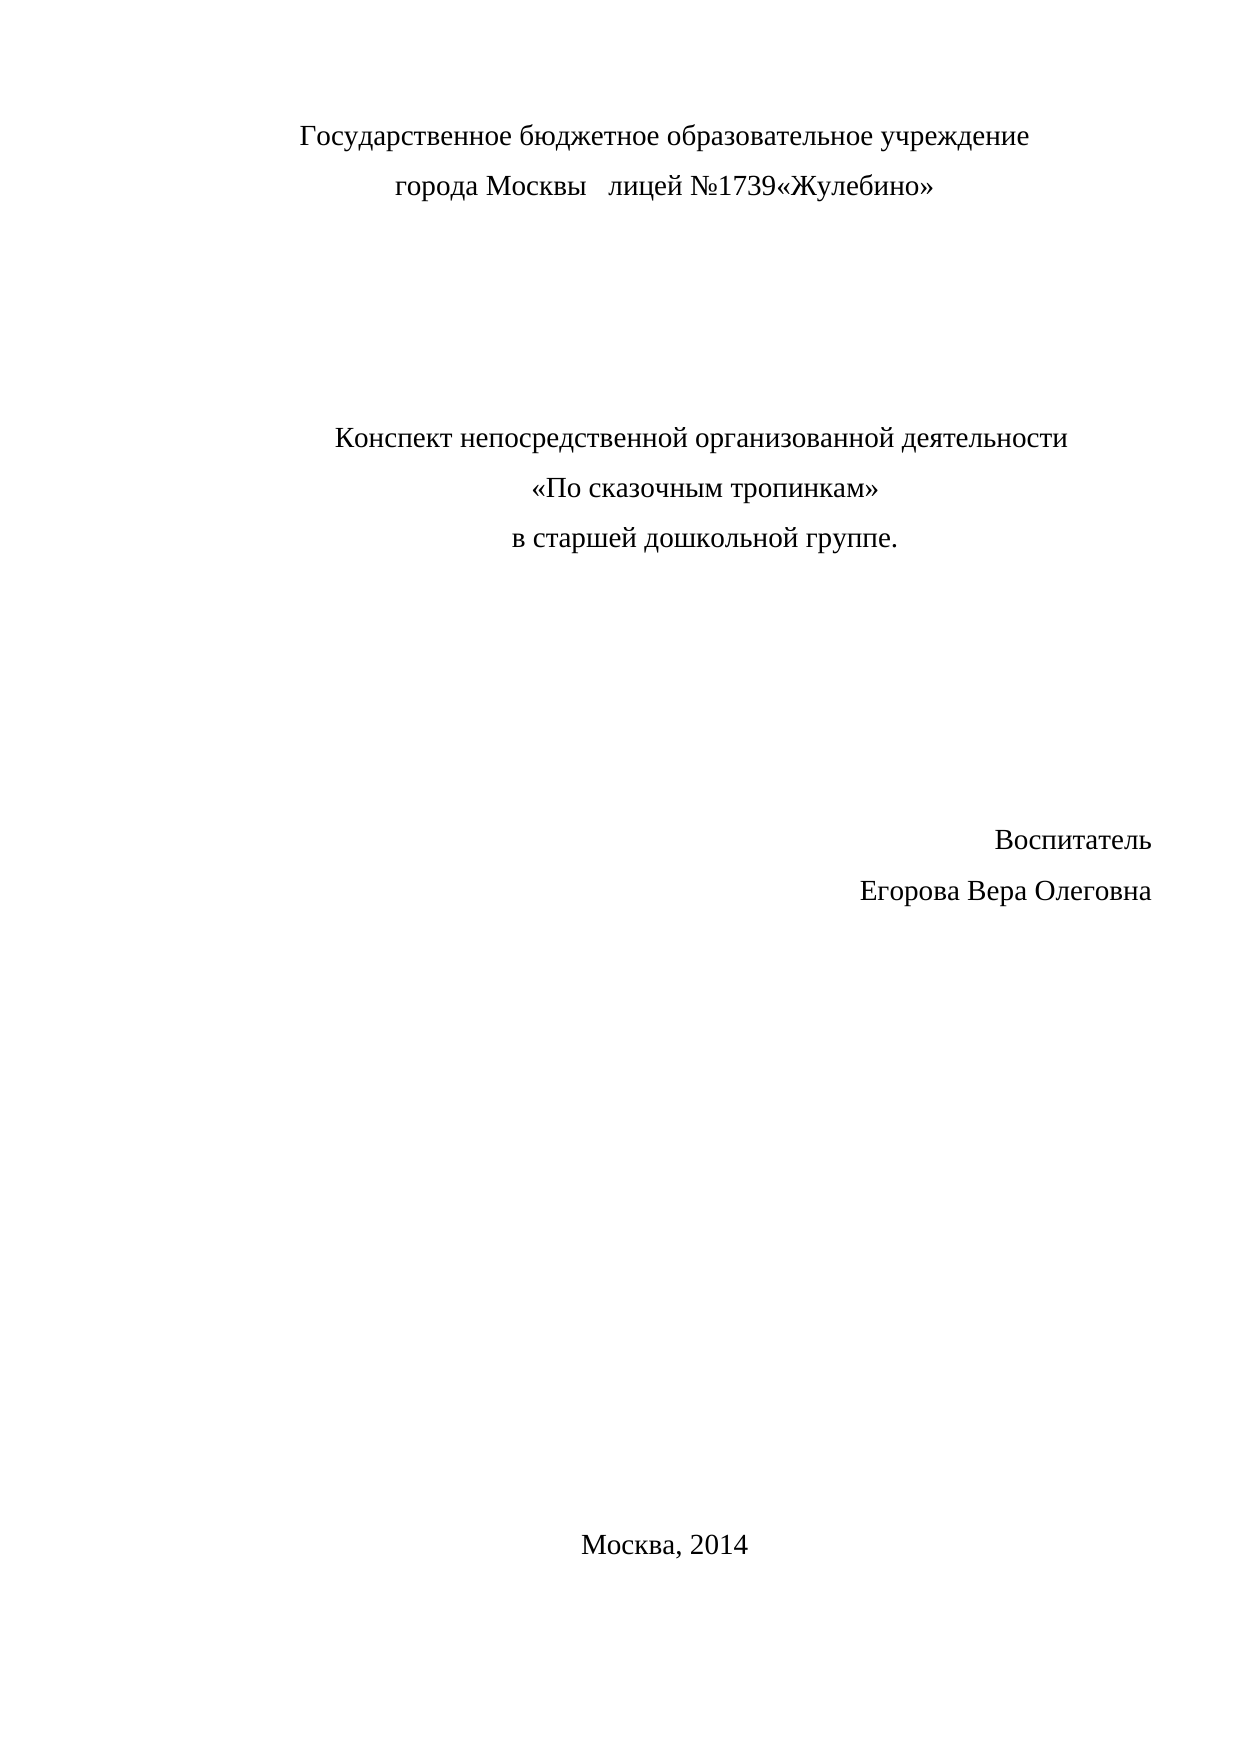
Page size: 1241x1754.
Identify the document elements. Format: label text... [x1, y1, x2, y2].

text в старшей дошкольной группе. [177, 521, 1152, 554]
text Государственное бюджетное образовательное учреждение [177, 118, 1152, 152]
text Москва, 2014 [177, 1527, 1152, 1560]
text Воспитатель [251, 822, 1152, 856]
text Егорова Вера Олеговна [251, 873, 1152, 906]
text «По сказочным тропинкам» [177, 470, 1152, 504]
text Конспект непосредственной организованной деятельности [177, 420, 1152, 453]
text города Москвы лицей №1739«Жулебино» [177, 168, 1152, 202]
